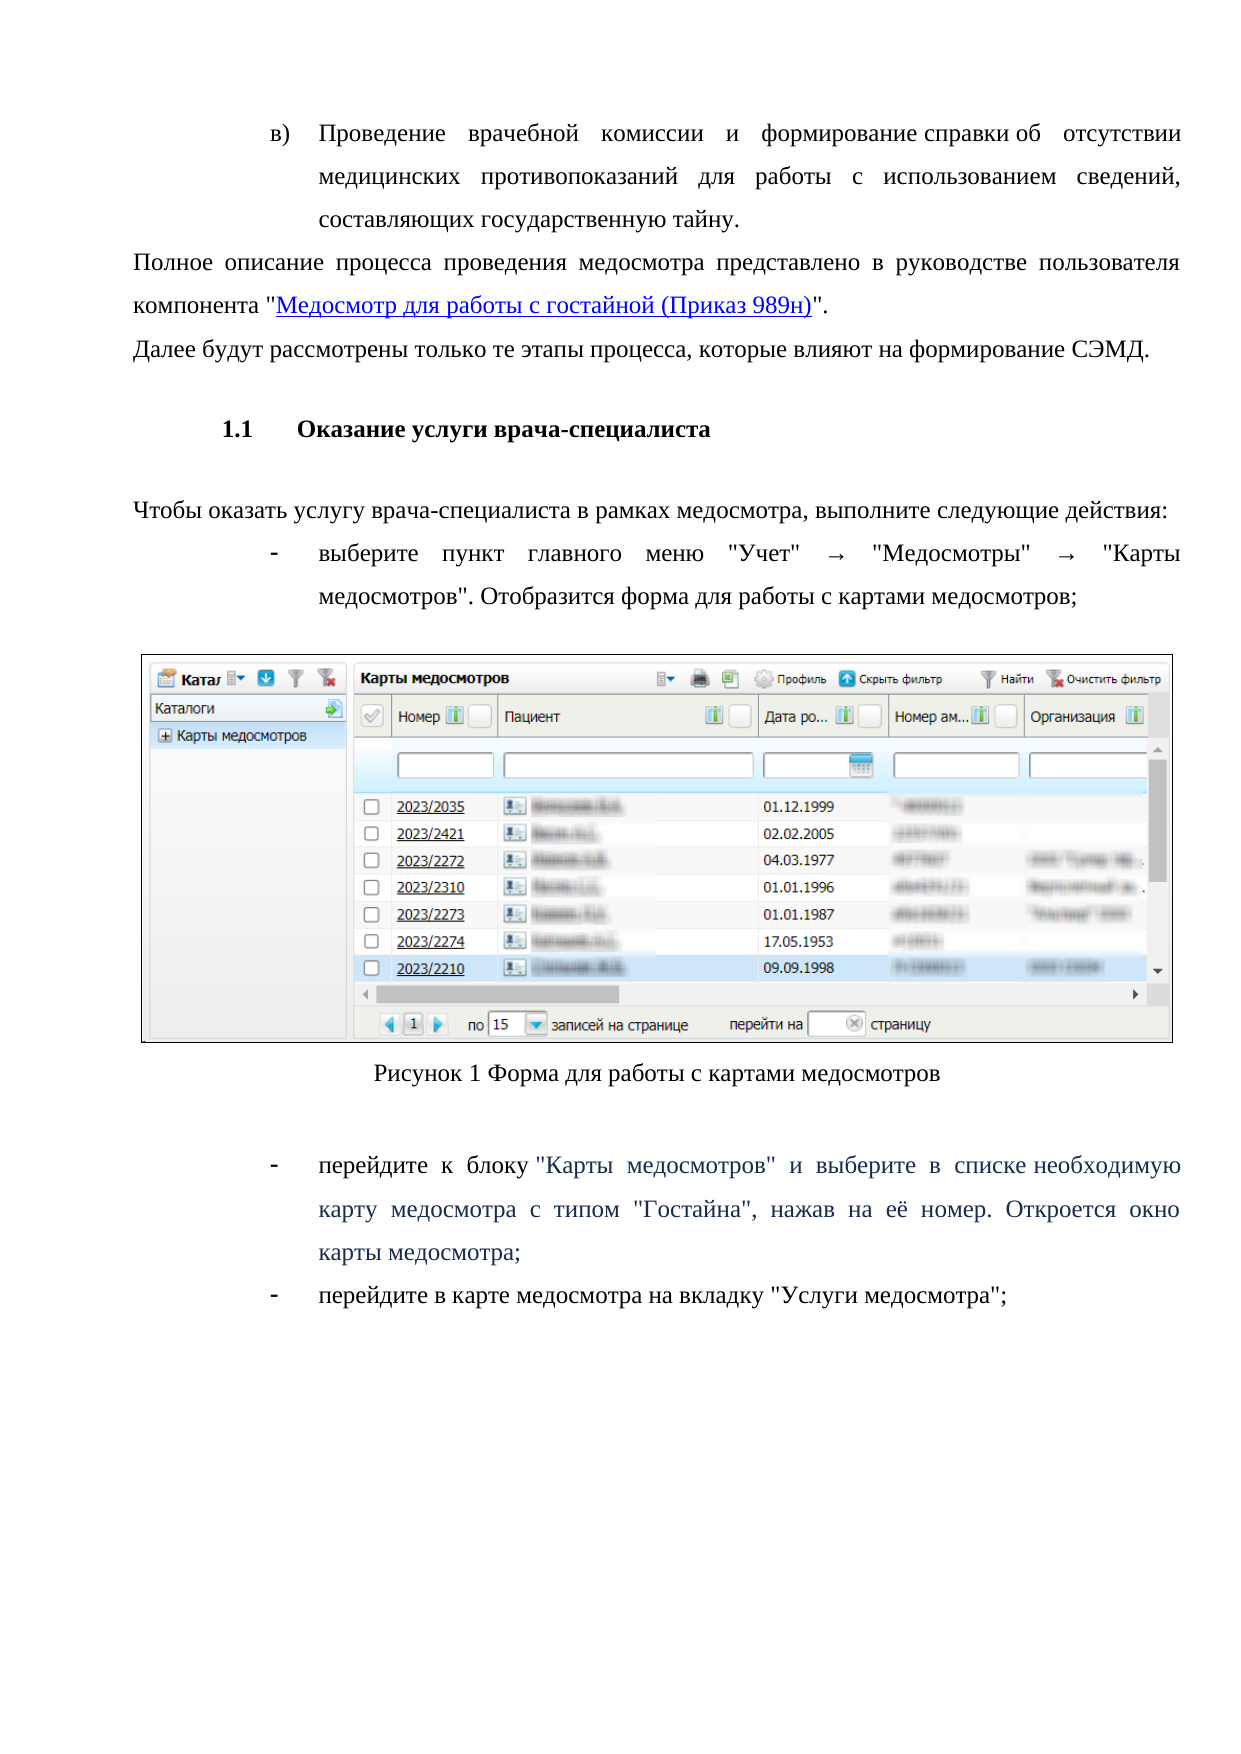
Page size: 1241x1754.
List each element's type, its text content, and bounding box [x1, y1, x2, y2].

picture [142, 655, 1172, 1042]
text Далее будут рассмотрены только те этапы процесса, которые влияют на формирование СЭМД. [133, 334, 1181, 362]
list перейдите в карте медосмотра на вкладку "Услуги медосмотра"; [270, 1280, 1181, 1309]
text Чтобы оказать услугу врача-специалиста в рамках медосмотра, выполните следующие действия: [133, 495, 1181, 524]
text Полное описание процесса проведения медосмотра представлено в руководстве пользователя компонента "Медосмотр для работы с гостайной (Приказ 989н)". [133, 247, 1181, 319]
text Рисунок 1 Форма для работы с картами медосмотров [133, 1058, 1181, 1087]
subtitle Оказание услуги врача-специалиста [222, 414, 1181, 443]
list выберите пункт главного меню "Учет" → "Медосмотры" → "Карты медосмотров". Отобразится форма для работы с картами медосмотров; [270, 538, 1181, 610]
list Проведение врачебной комиссии и формирование справки об отсутствии медицинских противопоказаний для работы с использованием сведений, составляющих государственную тайну. [270, 118, 1181, 233]
list перейдите к блоку "Карты медосмотров" и выберите в списке необходимую карту медосмотра с типом "Гостайна", нажав на её номер. Откроется окно карты медосмотра; [270, 1151, 1181, 1266]
